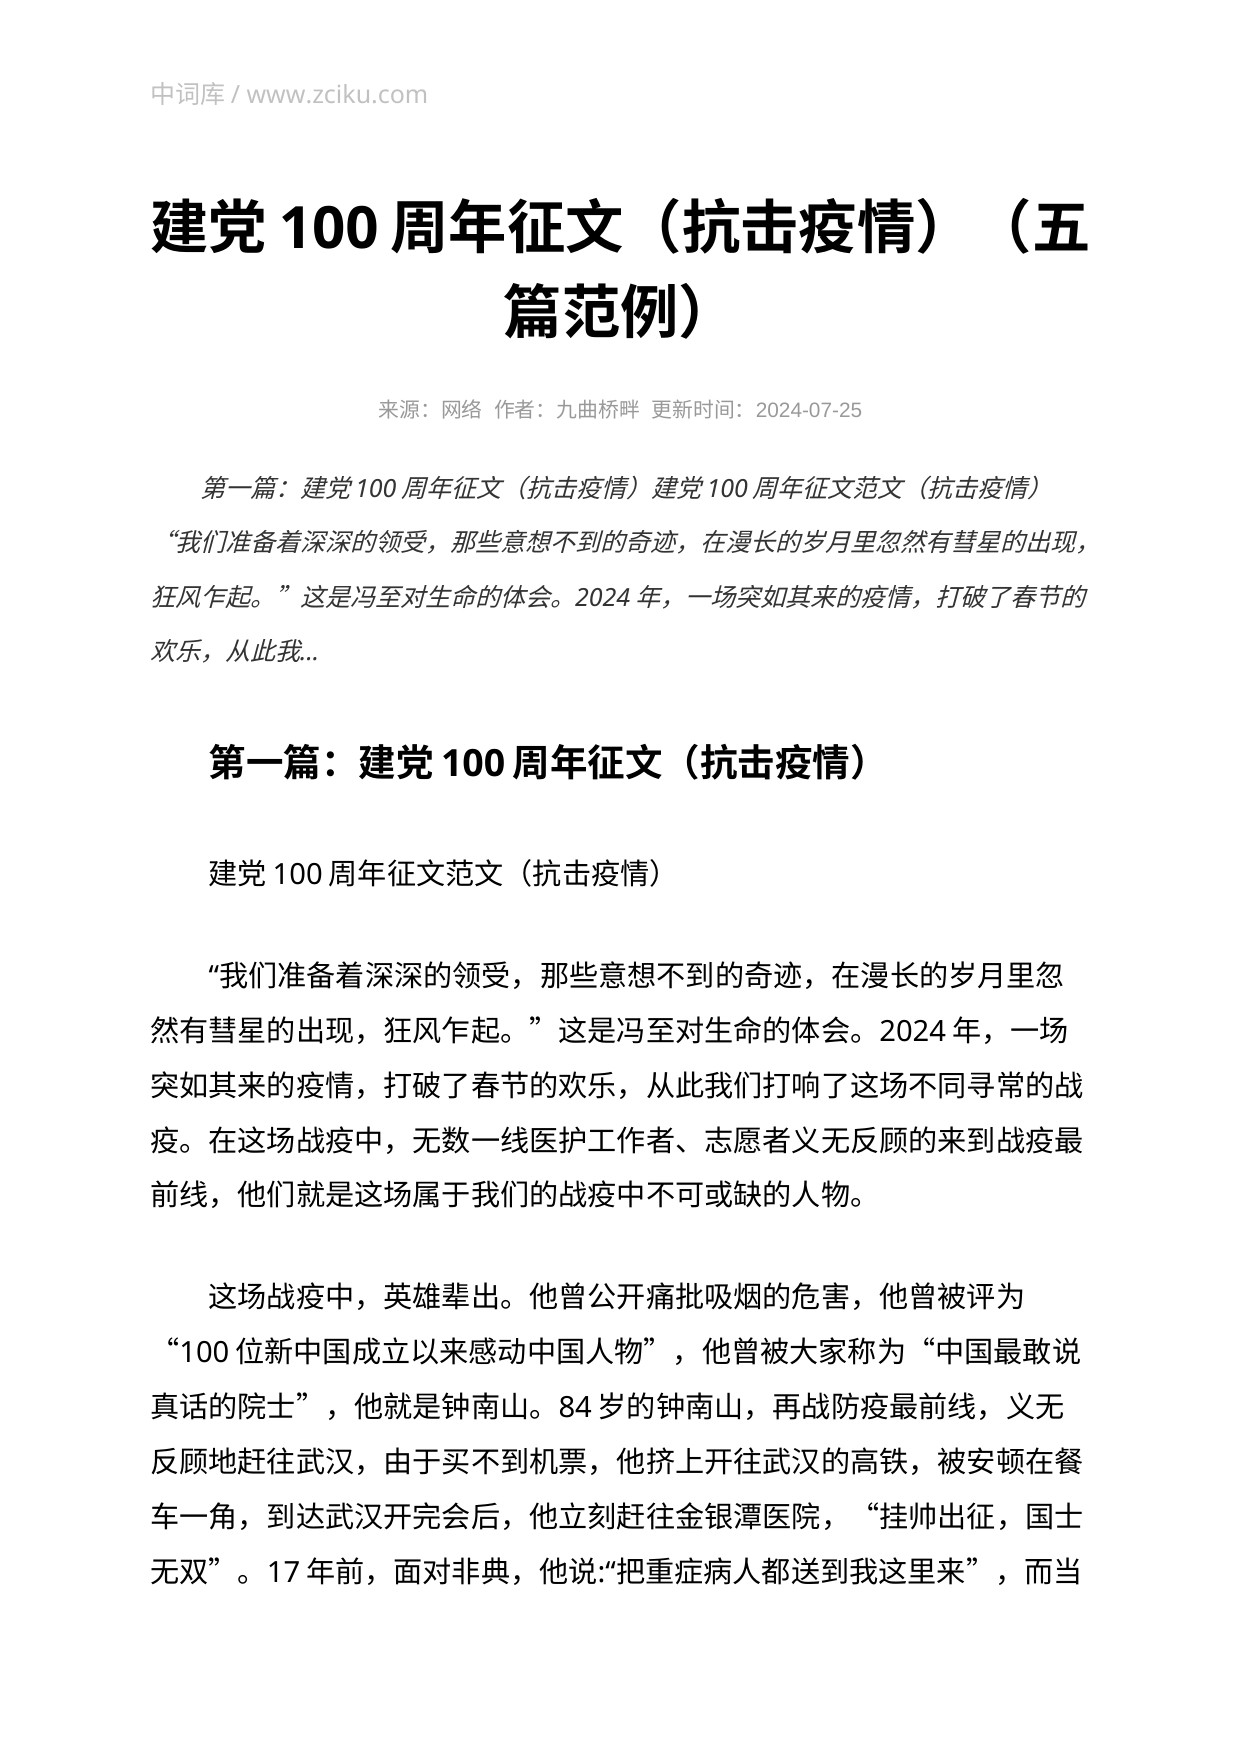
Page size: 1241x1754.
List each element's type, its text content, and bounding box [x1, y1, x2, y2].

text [150, 1274, 1090, 1591]
text 来源：网络 作者：九曲桥畔 更新时间：2024-07-25 [150, 397, 1090, 421]
subtitle 建党100周年征文（抗击疫情）（五篇范例） [150, 181, 1090, 351]
text 建党100周年征文范文（抗击疫情） [150, 850, 1090, 893]
text 第一篇：建党100周年征文（抗击疫情） [150, 733, 1090, 787]
text “我们准备着深深的领受，那些意想不到的奇迹，在漫长的岁月里忽然有彗星的出现，狂风乍起。”这是冯至对生命的体会。2024年，一场突如其来的疫情，打破了春节的欢乐，从此我们打响了这场不同寻常的战疫。在这场战疫中，无数一线医护工作者、志愿者义无反顾的来到战疫最前线，他们就是这场属于我们的战疫中不可或缺的人物。 [150, 952, 1090, 1214]
text 第一篇：建党100周年征文（抗击疫情）建党100周年征文范文（抗击疫情）“我们准备着深深的领受，那些意想不到的奇迹，在漫长的岁月里忽然有彗星的出现，狂风乍起。”这是冯至对生命的体会。2024年，一场突如其来的疫情，打破了春节的欢乐，从此我... [150, 468, 1090, 668]
